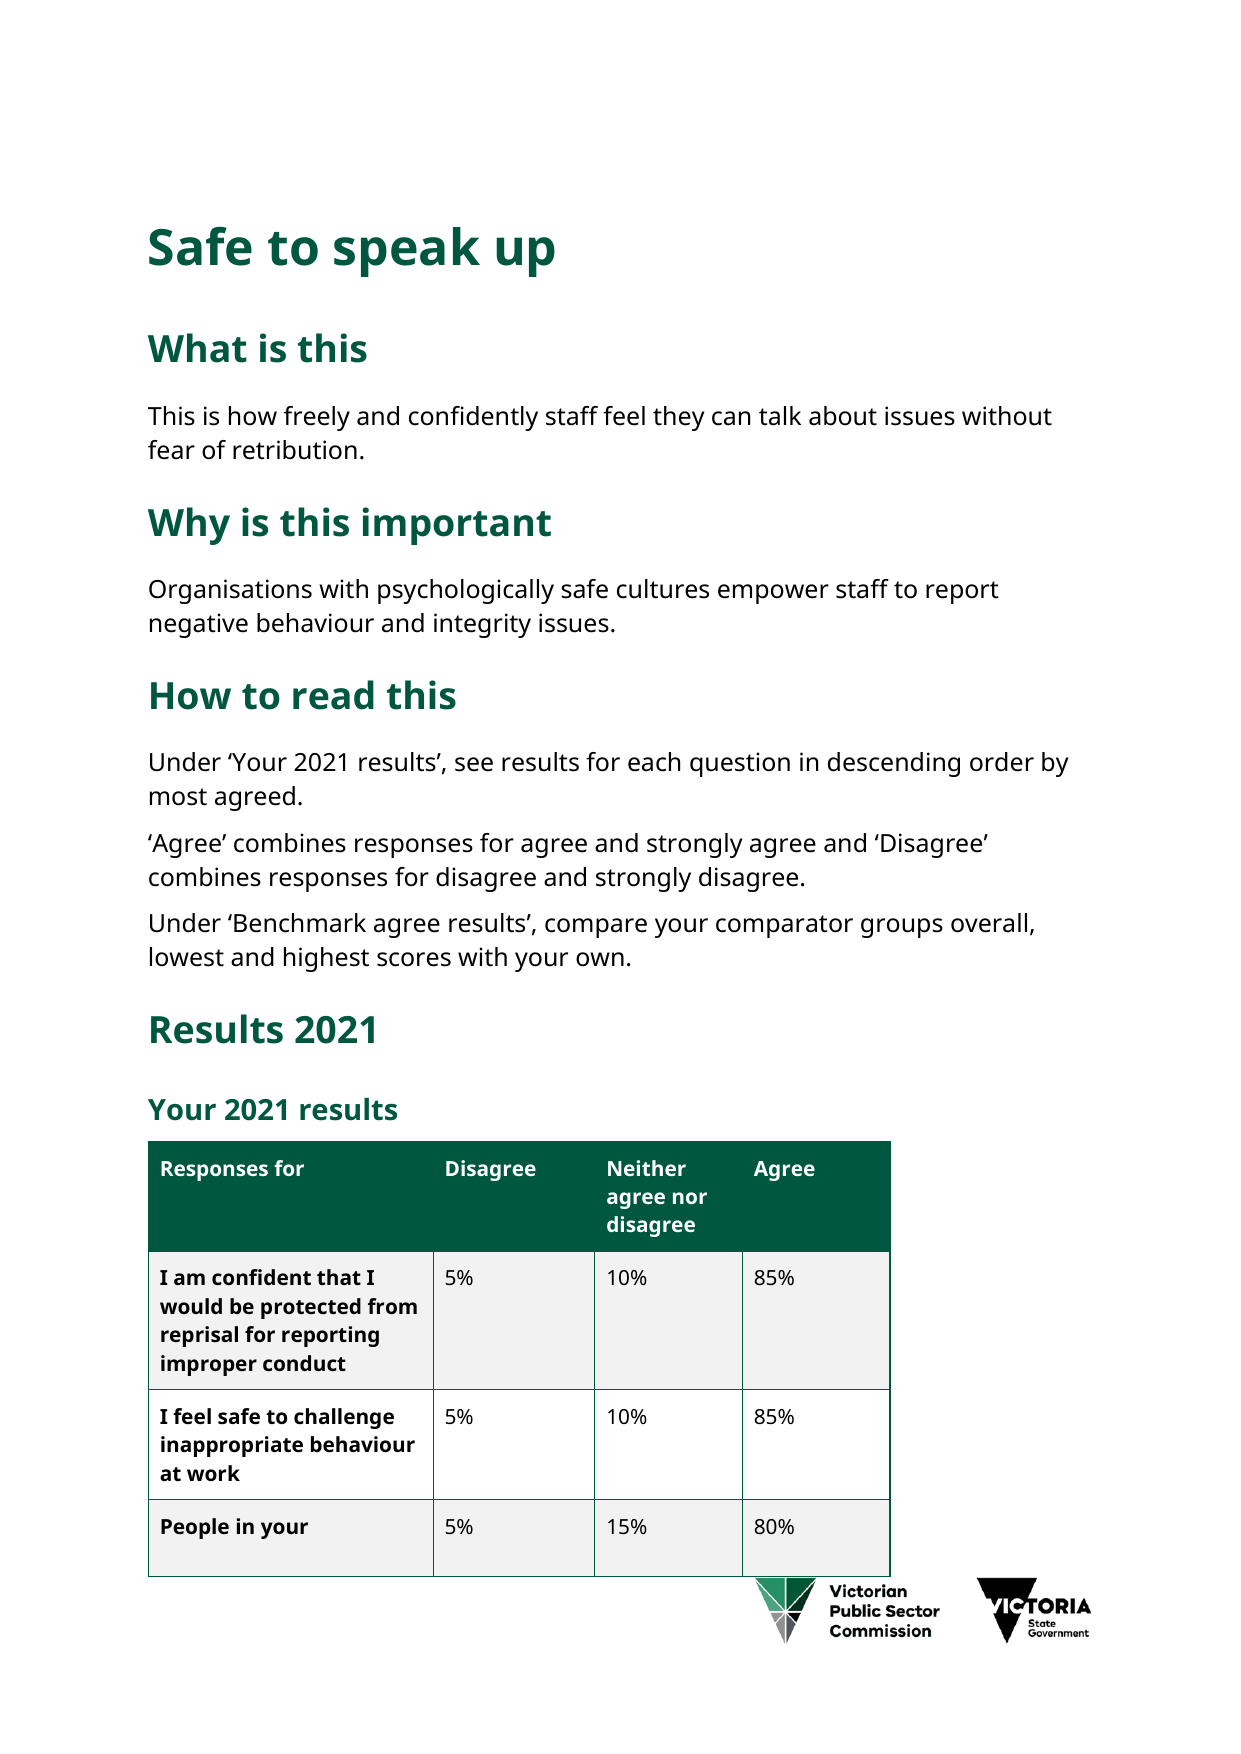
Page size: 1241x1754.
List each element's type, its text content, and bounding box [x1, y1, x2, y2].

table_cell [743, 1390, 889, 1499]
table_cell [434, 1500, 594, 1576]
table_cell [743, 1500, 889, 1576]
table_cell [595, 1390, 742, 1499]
text Under ‘Your 2021 results’, see results for each question in descending order by most agreed. [148, 745, 1092, 813]
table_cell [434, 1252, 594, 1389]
subtitle Why is this important [148, 496, 1092, 547]
subtitle Your 2021 results [148, 1089, 1092, 1129]
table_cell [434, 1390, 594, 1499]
picture [754, 1577, 1093, 1645]
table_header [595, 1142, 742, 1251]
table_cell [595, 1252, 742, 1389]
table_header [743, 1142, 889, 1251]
text This is how freely and confidently staff feel they can talk about issues without fear of retribution. [148, 398, 1092, 467]
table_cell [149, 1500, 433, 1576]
subtitle What is this [148, 323, 1092, 374]
subtitle Results 2021 [148, 1003, 1092, 1054]
text Organisations with psychologically safe cultures empower staff to report negative behaviour and integrity issues. [148, 572, 1092, 640]
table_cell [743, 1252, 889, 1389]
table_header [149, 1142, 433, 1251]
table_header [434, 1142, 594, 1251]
text Under ‘Benchmark agree results’, compare your comparator groups overall, lowest and highest scores with your own. [148, 906, 1092, 974]
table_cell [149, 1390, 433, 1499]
text ‘Agree’ combines responses for agree and strongly agree and ‘Disagree’ combines responses for disagree and strongly disagree. [148, 825, 1092, 893]
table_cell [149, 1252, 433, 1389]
subtitle Safe to speak up [148, 212, 1092, 280]
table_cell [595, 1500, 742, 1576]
subtitle How to read this [148, 669, 1092, 720]
